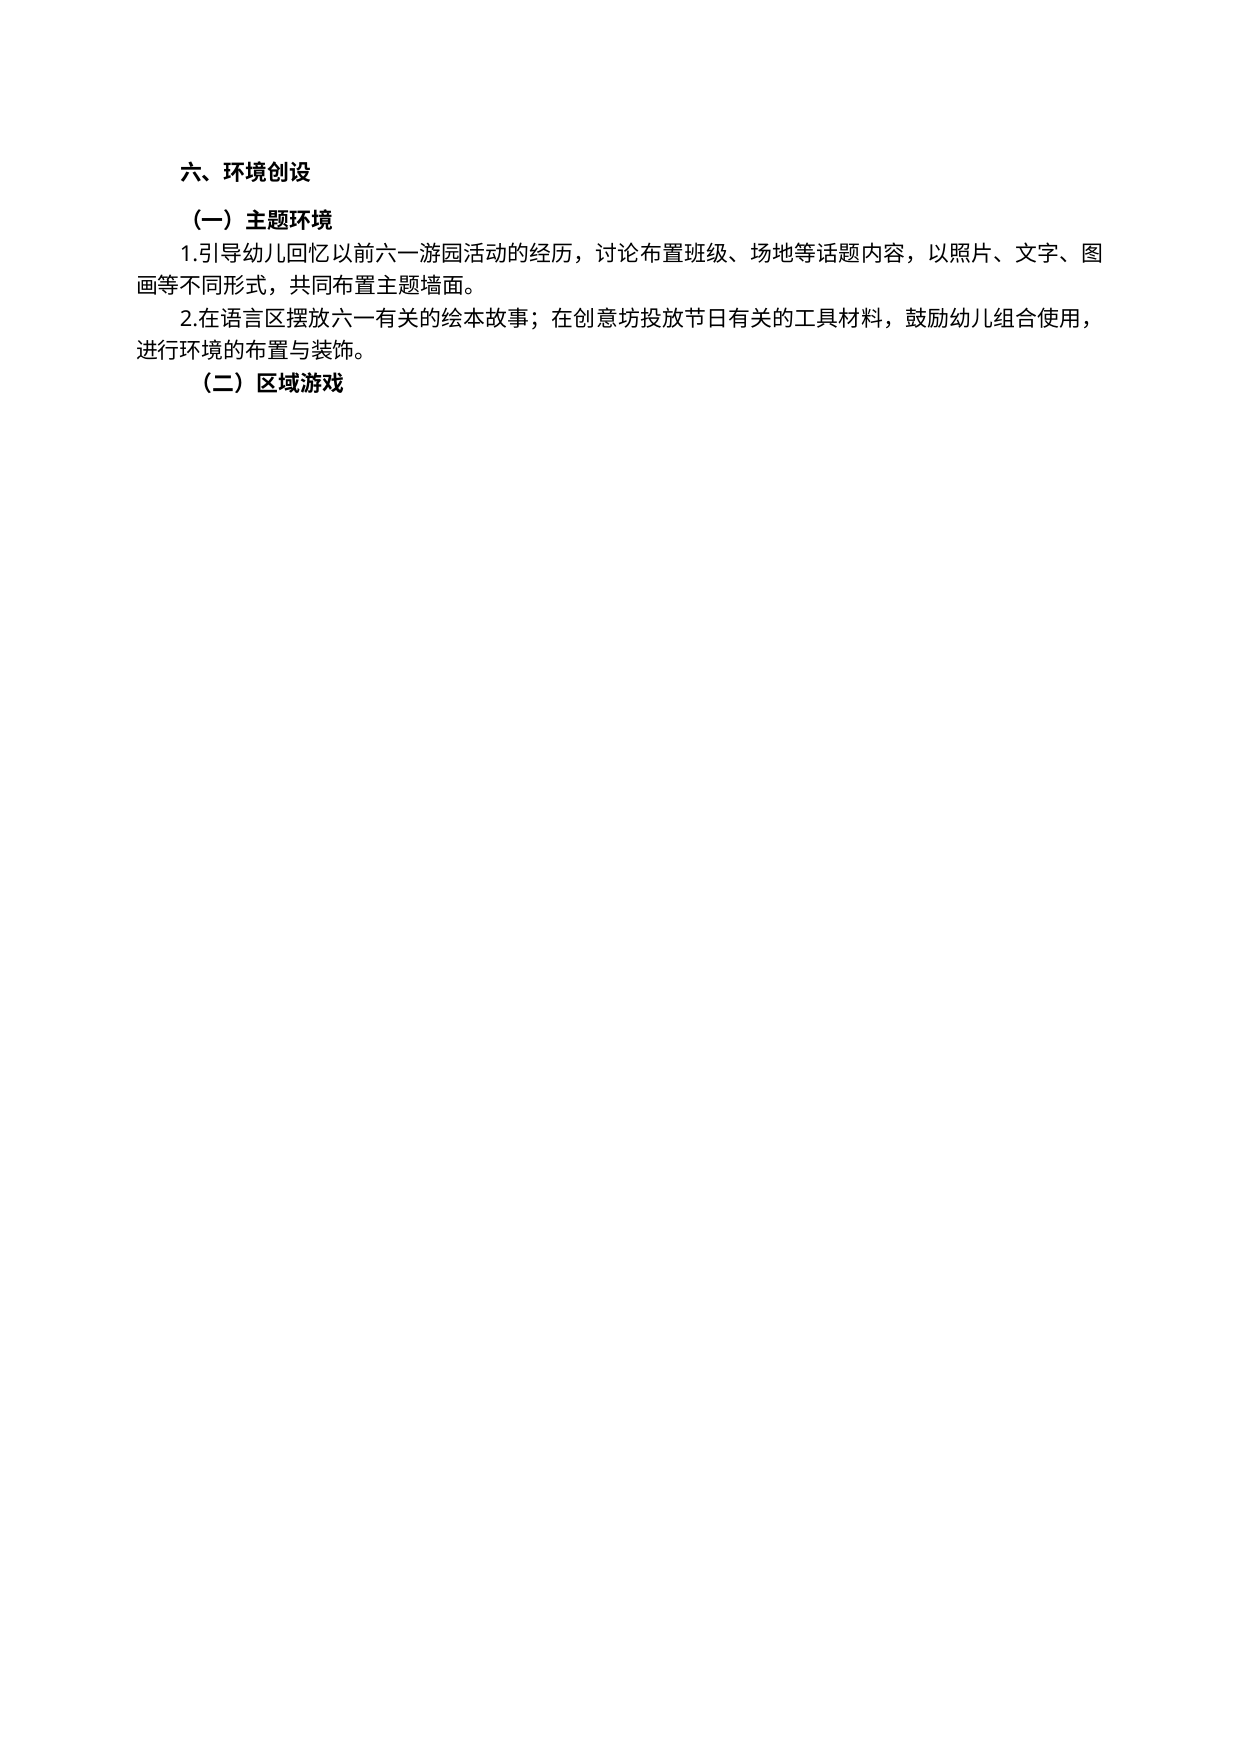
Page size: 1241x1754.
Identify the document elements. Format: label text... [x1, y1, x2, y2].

text 1.引导幼儿回忆以前六一游园活动的经历，讨论布置班级、场地等话题内容，以照片、文字、图画等不同形式，共同布置主题墙面。 [136, 235, 1104, 300]
text （一）主题环境 [136, 203, 1104, 235]
text （二）区域游戏 [136, 365, 1104, 398]
text 2.在语言区摆放六一有关的绘本故事；在创意坊投放节日有关的工具材料，鼓励幼儿组合使用，进行环境的布置与装饰。 [136, 300, 1104, 365]
text 六、环境创设 [136, 154, 1104, 187]
